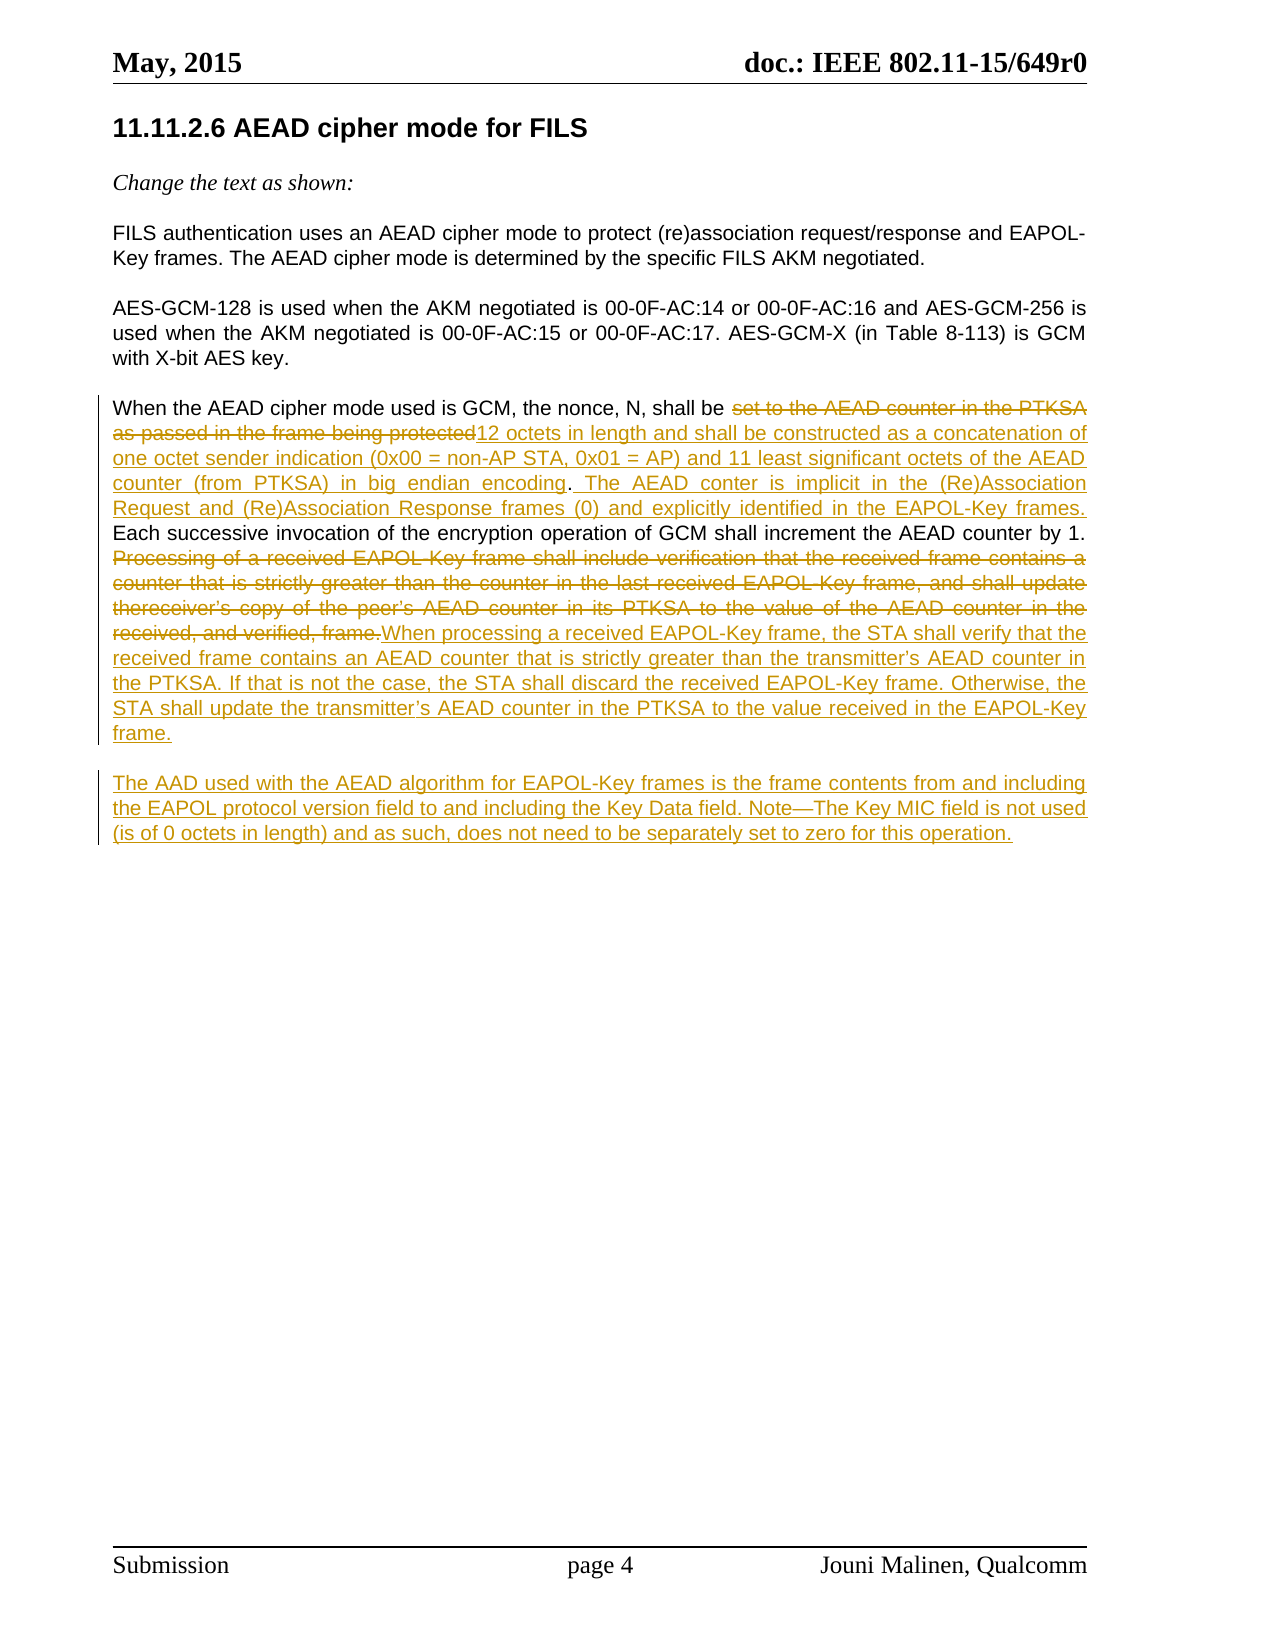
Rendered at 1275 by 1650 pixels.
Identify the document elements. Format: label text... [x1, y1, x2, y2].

text When the AEAD cipher mode used is GCM, the nonce, N, shall be . Each successive invocation of the encryption operation of GCM shall increment the AEAD counter by 1. [112, 468, 1087, 517]
text When the AEAD cipher mode used is GCM, the nonce, N, shall be . Each successive invocation of the encryption operation of GCM shall increment the AEAD counter by 1. [112, 585, 1087, 609]
text When the AEAD cipher mode used is GCM, the nonce, N, shall be . Each successive invocation of the encryption operation of GCM shall increment the AEAD counter by 1. [112, 518, 1087, 584]
text When the AEAD cipher mode used is GCM, the nonce, N, shall be . Each successive invocation of the encryption operation of GCM shall increment the AEAD counter by 1. [112, 693, 1087, 717]
text 11.11.2.6 AEAD cipher mode for FILS [112, 112, 1087, 144]
text AES-GCM-128 is used when the AKM negotiated is 00-0F-AC:14 or 00-0F-AC:16 and AES-GCM-256 is used when the AKM negotiated is 00-0F-AC:15 or 00-0F-AC:17. AES-GCM-X (in Table 8-113) is GCM with X-bit AES key. [112, 295, 1087, 370]
text FILS authentication uses an AEAD cipher mode to protect (re)association request/response and EAPOL-Key frames. The AEAD cipher mode is determined by the specific FILS AKM negotiated. [112, 220, 1087, 270]
text Change the text as shown: [112, 169, 1087, 195]
text When the AEAD cipher mode used is GCM, the nonce, N, shall be . Each successive invocation of the encryption operation of GCM shall increment the AEAD counter by 1. [112, 718, 1087, 745]
text When the AEAD cipher mode used is GCM, the nonce, N, shall be . Each successive invocation of the encryption operation of GCM shall increment the AEAD counter by 1. [112, 395, 1087, 467]
text When the AEAD cipher mode used is GCM, the nonce, N, shall be . Each successive invocation of the encryption operation of GCM shall increment the AEAD counter by 1. [112, 610, 1087, 692]
